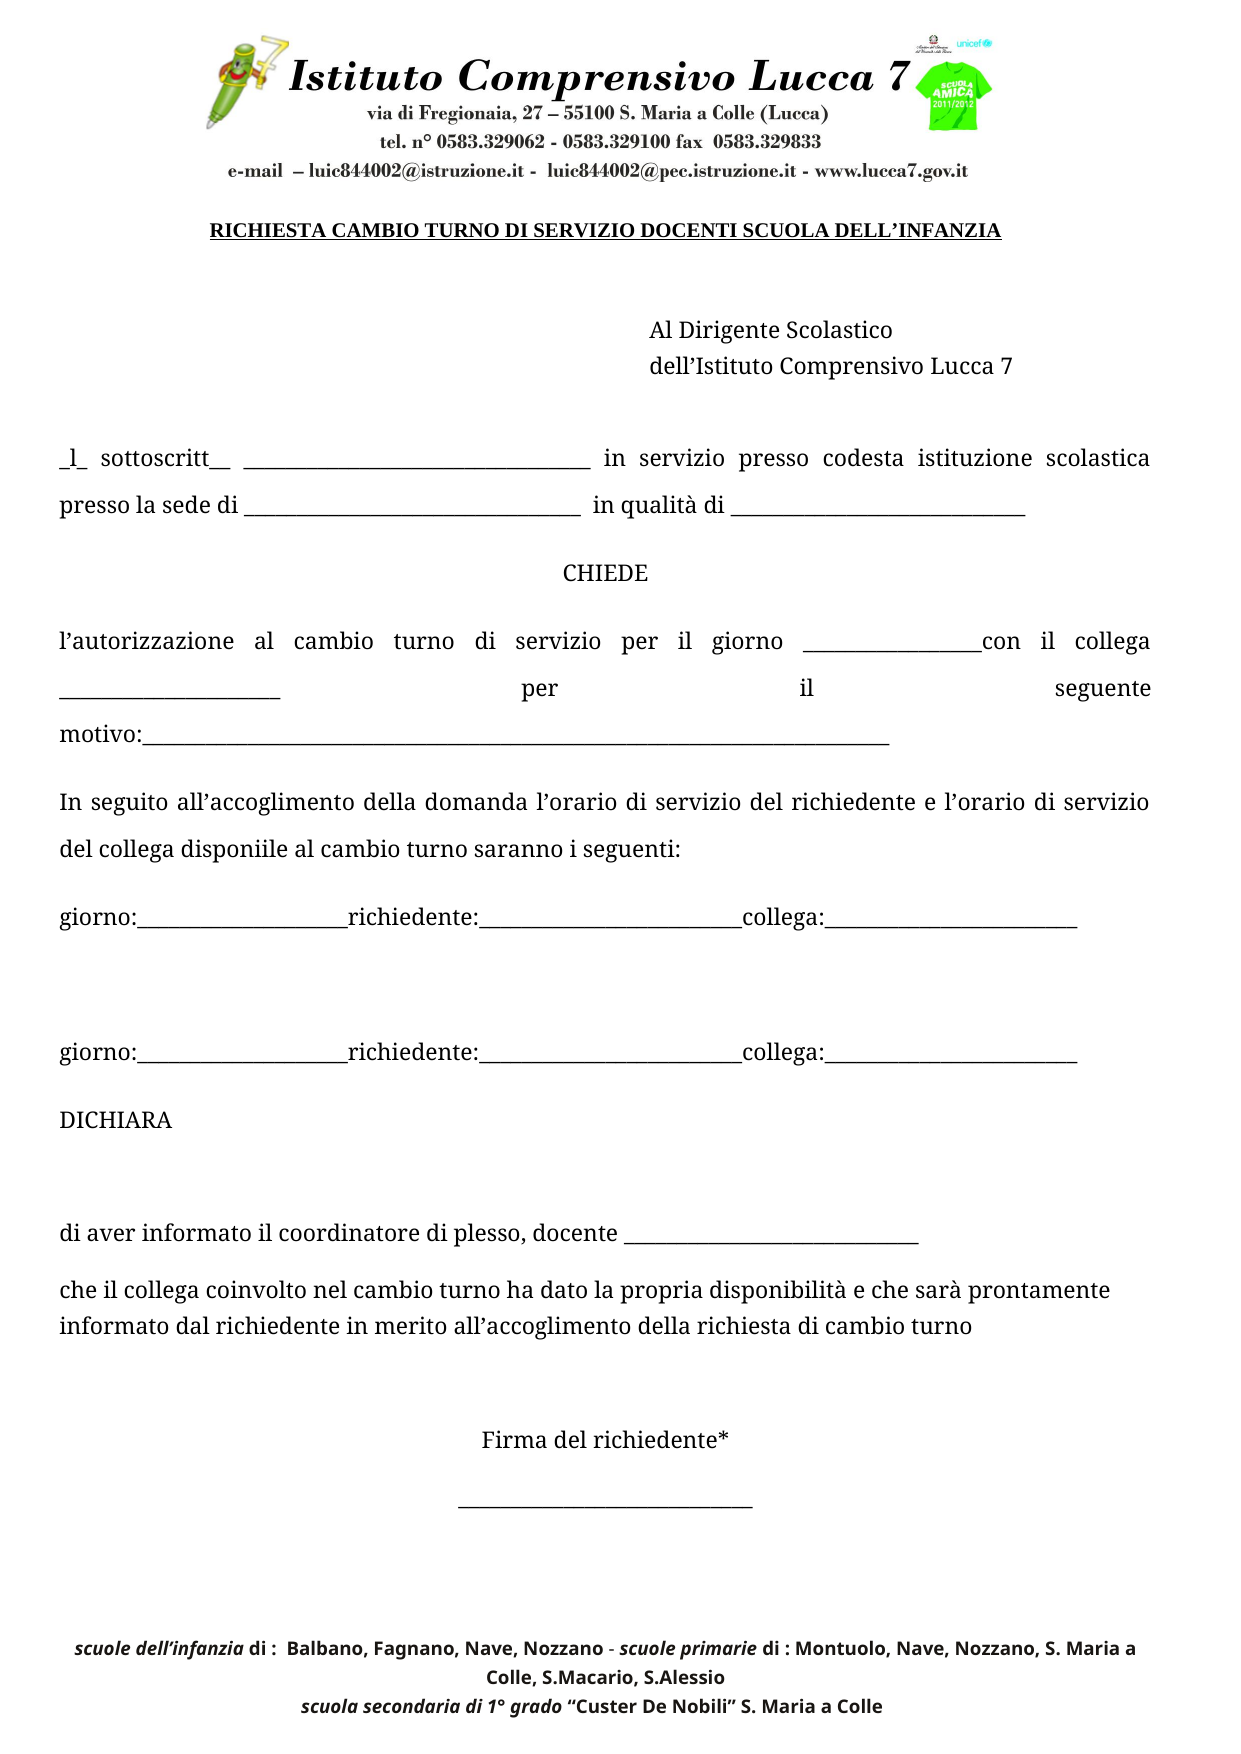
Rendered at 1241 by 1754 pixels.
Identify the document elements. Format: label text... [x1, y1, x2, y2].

text ____________________________ [59, 1480, 1152, 1512]
text CHIEDE [59, 557, 1152, 588]
text In seguito all’accoglimento della domanda l’orario di servizio del richiedente e l’orario di servizio del collega disponiile al cambio turno saranno i seguenti: [59, 786, 1152, 864]
picture [204, 28, 1007, 182]
text Firma del richiedente* [59, 1424, 1152, 1455]
text giorno:____________________richiedente:_________________________collega:________________________ [59, 901, 1152, 932]
text _l_ sottoscritt__ _________________________________ in servizio presso codesta istituzione scolastica presso la sede di ________________________________ in qualità di ____________________________ [59, 442, 1152, 521]
text l’autorizzazione al cambio turno di servizio per il giorno _________________con il collega _____________________ per il seguente motivo:_______________________________________________________________________ [59, 625, 1152, 750]
text dell’Istituto Comprensivo Lucca 7 [59, 350, 1152, 381]
title RICHIESTA CAMBIO TURNO DI SERVIZIO DOCENTI SCUOLA DELL’INFANZIA [59, 218, 1152, 242]
text Al Dirigente Scolastico [575, 314, 1152, 345]
text giorno:____________________richiedente:_________________________collega:________________________ [59, 1036, 1152, 1067]
